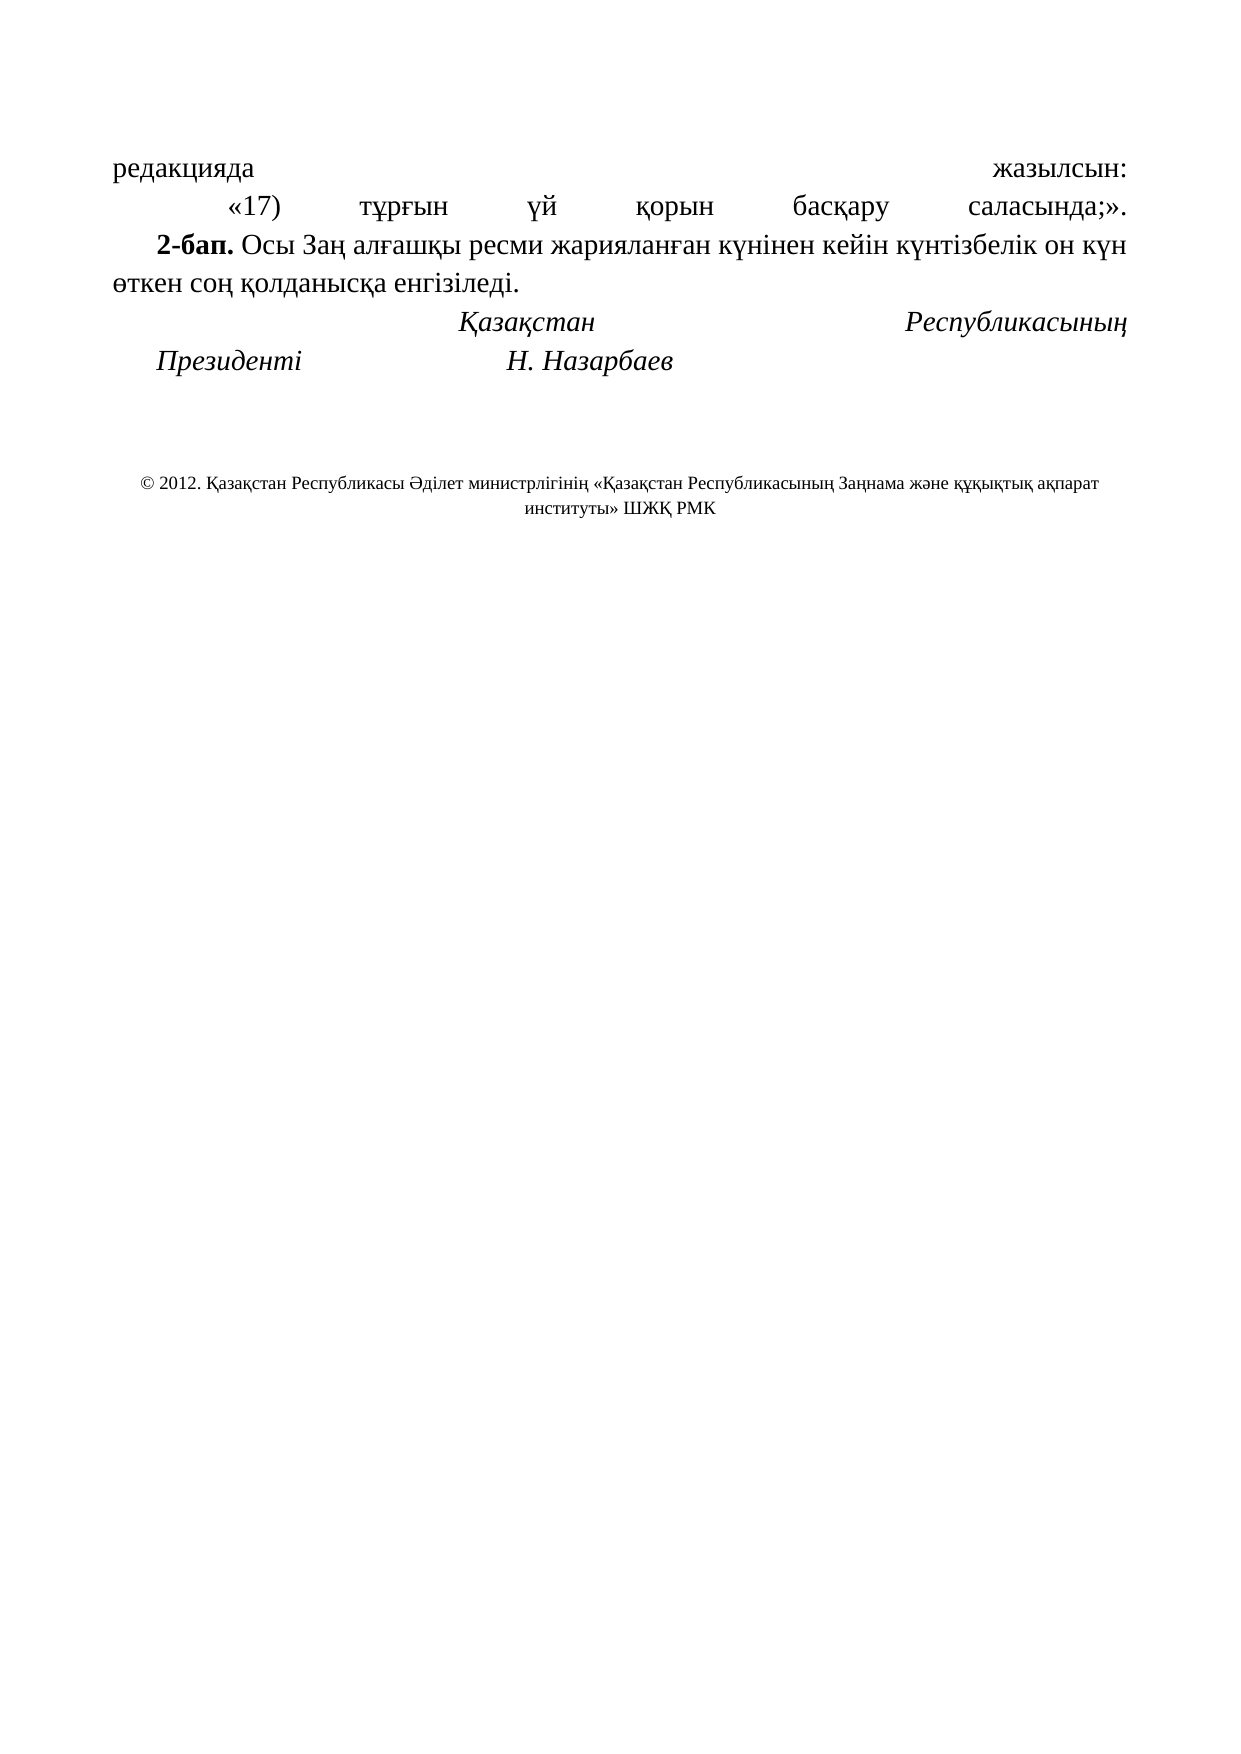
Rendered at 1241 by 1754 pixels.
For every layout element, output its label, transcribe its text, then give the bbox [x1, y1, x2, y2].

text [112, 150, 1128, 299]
text Қазақстан Республикасының Президенті Н. Назарбаев [112, 304, 1128, 376]
text © 2012. Қазақстан Республикасы Әділет министрлігінің «Қазақстан Республикасының Заңнама және құқықтық ақпарат институты» ШЖҚ РМК [112, 472, 1128, 518]
